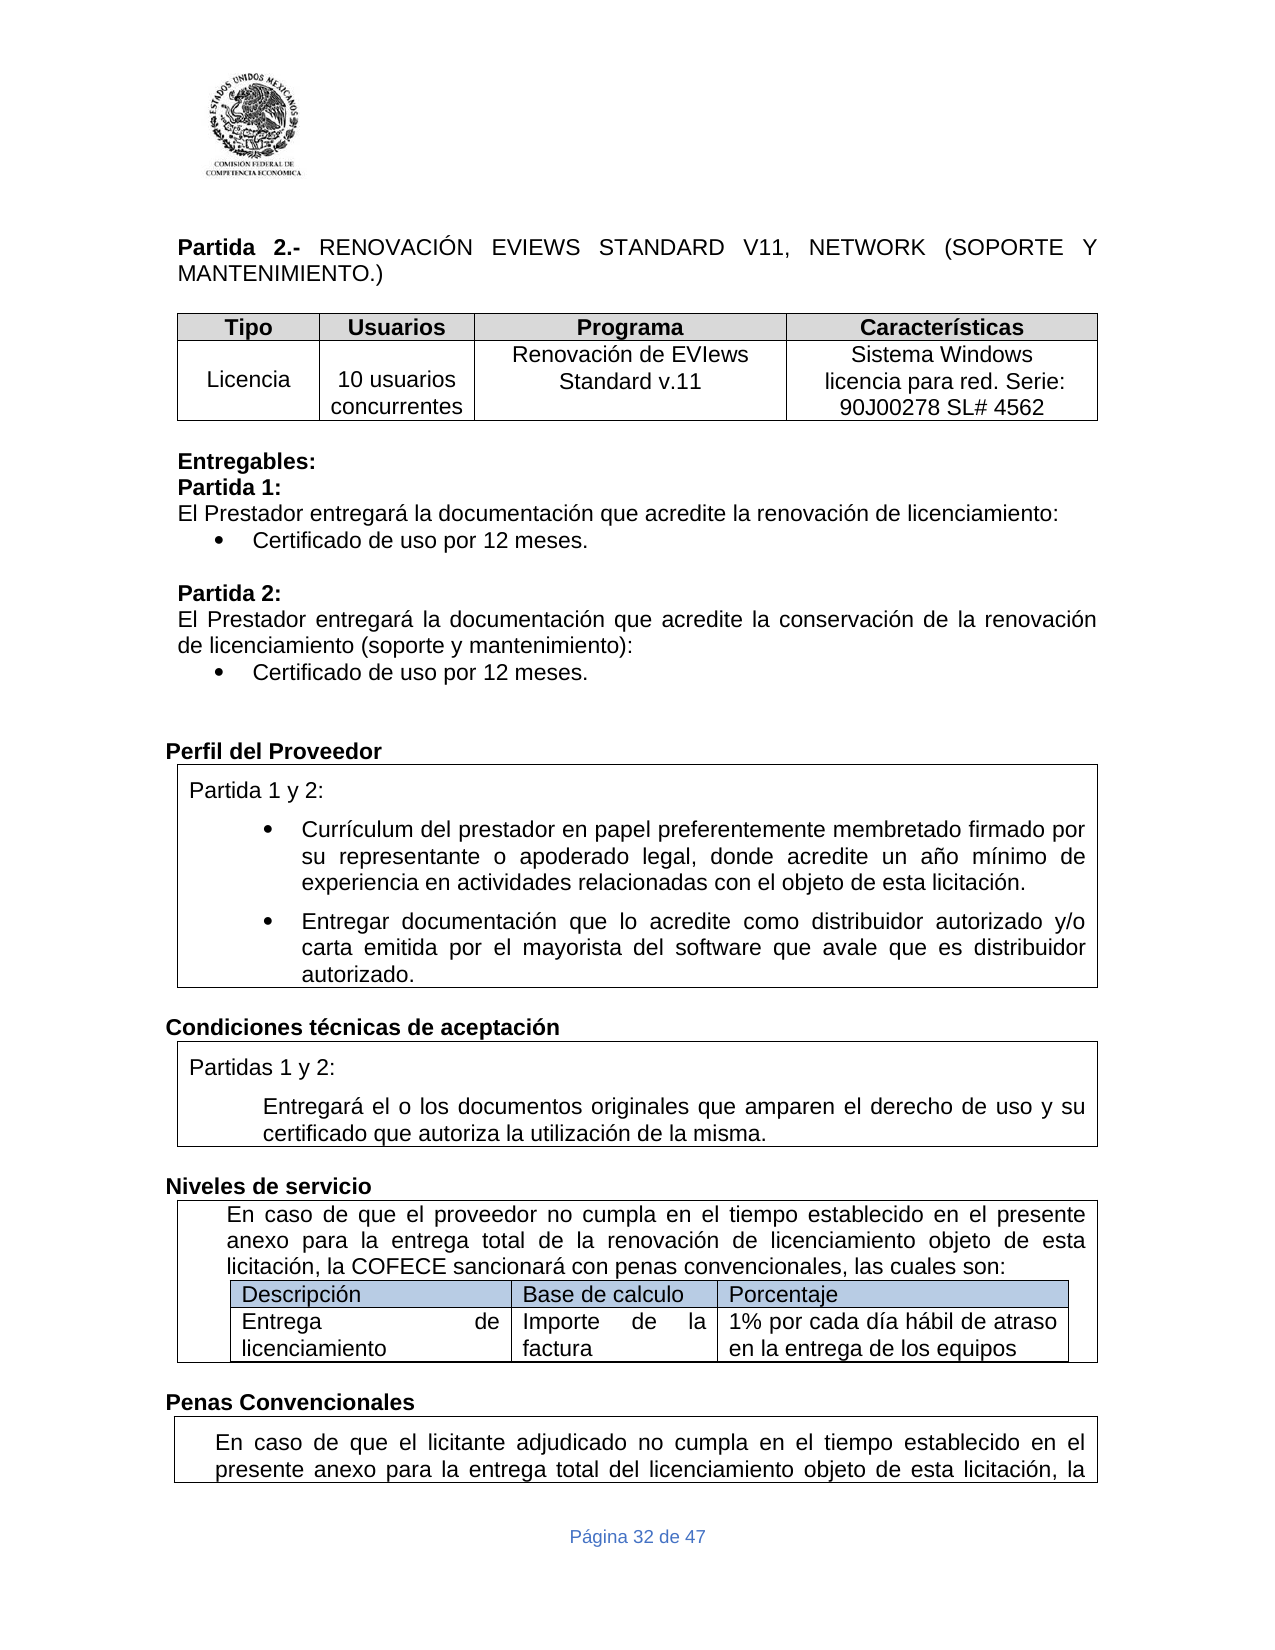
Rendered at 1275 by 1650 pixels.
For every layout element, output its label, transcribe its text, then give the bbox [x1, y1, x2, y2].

text Niveles de servicio [165, 1173, 1098, 1199]
text El Prestador entregará la documentación que acredite la conservación de la renovación de licenciamiento (soporte y mantenimiento): [177, 606, 1098, 658]
text Partida 2.- RENOVACIÓN EVIEWS STANDARD V11, NETWORK (SOPORTE Y MANTENIMIENTO.) [177, 234, 1098, 286]
table_header Tipo [178, 314, 319, 340]
table_header Programa [475, 314, 786, 340]
table_header En caso de que el proveedor no cumpla en el tiempo establecido en el presente anexo para la entrega total de la renovación de licenciamiento objeto de esta licitación, la COFECE sancionará con penas convencionales, las cuales son: [178, 1201, 1097, 1362]
text Condiciones técnicas de aceptación [165, 1014, 1098, 1041]
table_cell Licencia [178, 341, 319, 420]
text El Prestador entregará la documentación que acredite la renovación de licenciamiento: [177, 500, 1098, 527]
text Penas Convencionales [165, 1389, 1098, 1416]
table_header Características [787, 314, 1097, 340]
text Partida 2: [177, 579, 1098, 606]
table_cell 10 usuarios concurrentes [320, 341, 474, 420]
table_cell Sistema Windows licencia para red. Serie: 90J00278 SL# 4562 [787, 341, 1097, 420]
text Perfil del Proveedor [165, 738, 1098, 764]
list Certificado de uso por 12 meses. [215, 527, 1098, 553]
table_cell Renovación de EVIews Standard v.11 [475, 341, 786, 420]
table_header Usuarios [320, 314, 474, 340]
table_header Partida 1 y 2: Currículum del prestador en papel preferentemente membretado firmado por su representante o apoderado legal, donde acredite un año mínimo de experiencia en actividades relacionadas con el objeto de esta licitación. Entregar documentación que lo acredite como distribuidor autorizado y/o carta emitida por el mayorista del software que avale que es distribuidor autorizado. [178, 765, 1097, 987]
text Entregables: [177, 448, 1098, 474]
list Certificado de uso por 12 meses. [215, 658, 1098, 685]
picture [188, 73, 322, 179]
table_header Partidas 1 y 2: Entregará el o los documentos originales que amparen el derecho de uso y su certificado que autoriza la utilización de la misma. [178, 1042, 1097, 1146]
text Partida 1: [177, 474, 1098, 500]
